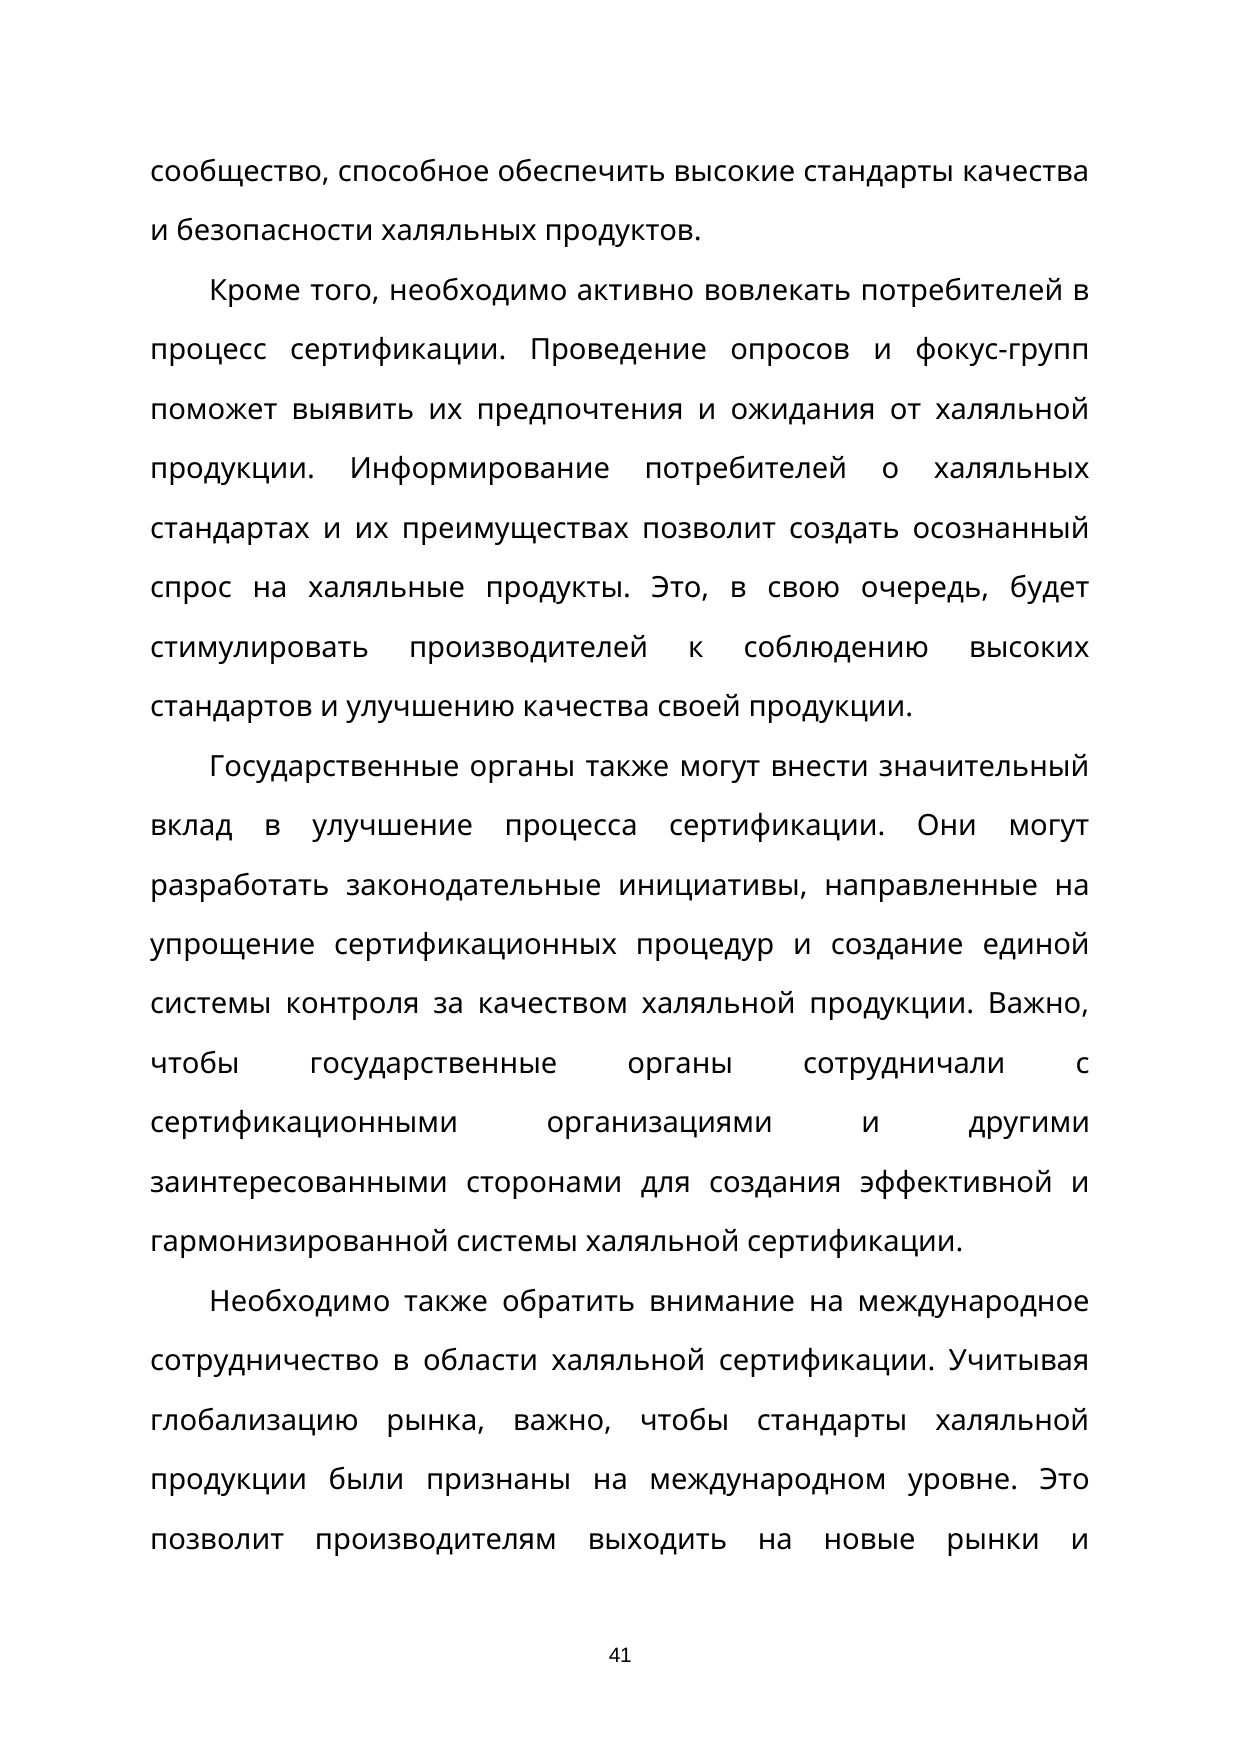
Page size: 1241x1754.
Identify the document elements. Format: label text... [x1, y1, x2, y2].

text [150, 1280, 1090, 1558]
text Государственные органы также могут внести значительный вклад в улучшение процесса сертификации. Они могут разработать законодательные инициативы, направленные на упрощение сертификационных процедур и создание единой системы контроля за качеством халяльной продукции. Важно, чтобы государственные органы сотрудничали с сертификационными организациями и другими заинтересованными сторонами для создания эффективной и гармонизированной системы халяльной сертификации. [150, 745, 1090, 1260]
text Кроме того, необходимо активно вовлекать потребителей в процесс сертификации. Проведение опросов и фокус-групп поможет выявить их предпочтения и ожидания от халяльной продукции. Информирование потребителей о халяльных стандартах и их преимуществах позволит создать осознанный спрос на халяльные продукты. Это, в свою очередь, будет стимулировать производителей к соблюдению высоких стандартов и улучшению качества своей продукции. [150, 269, 1090, 725]
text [150, 150, 1090, 249]
